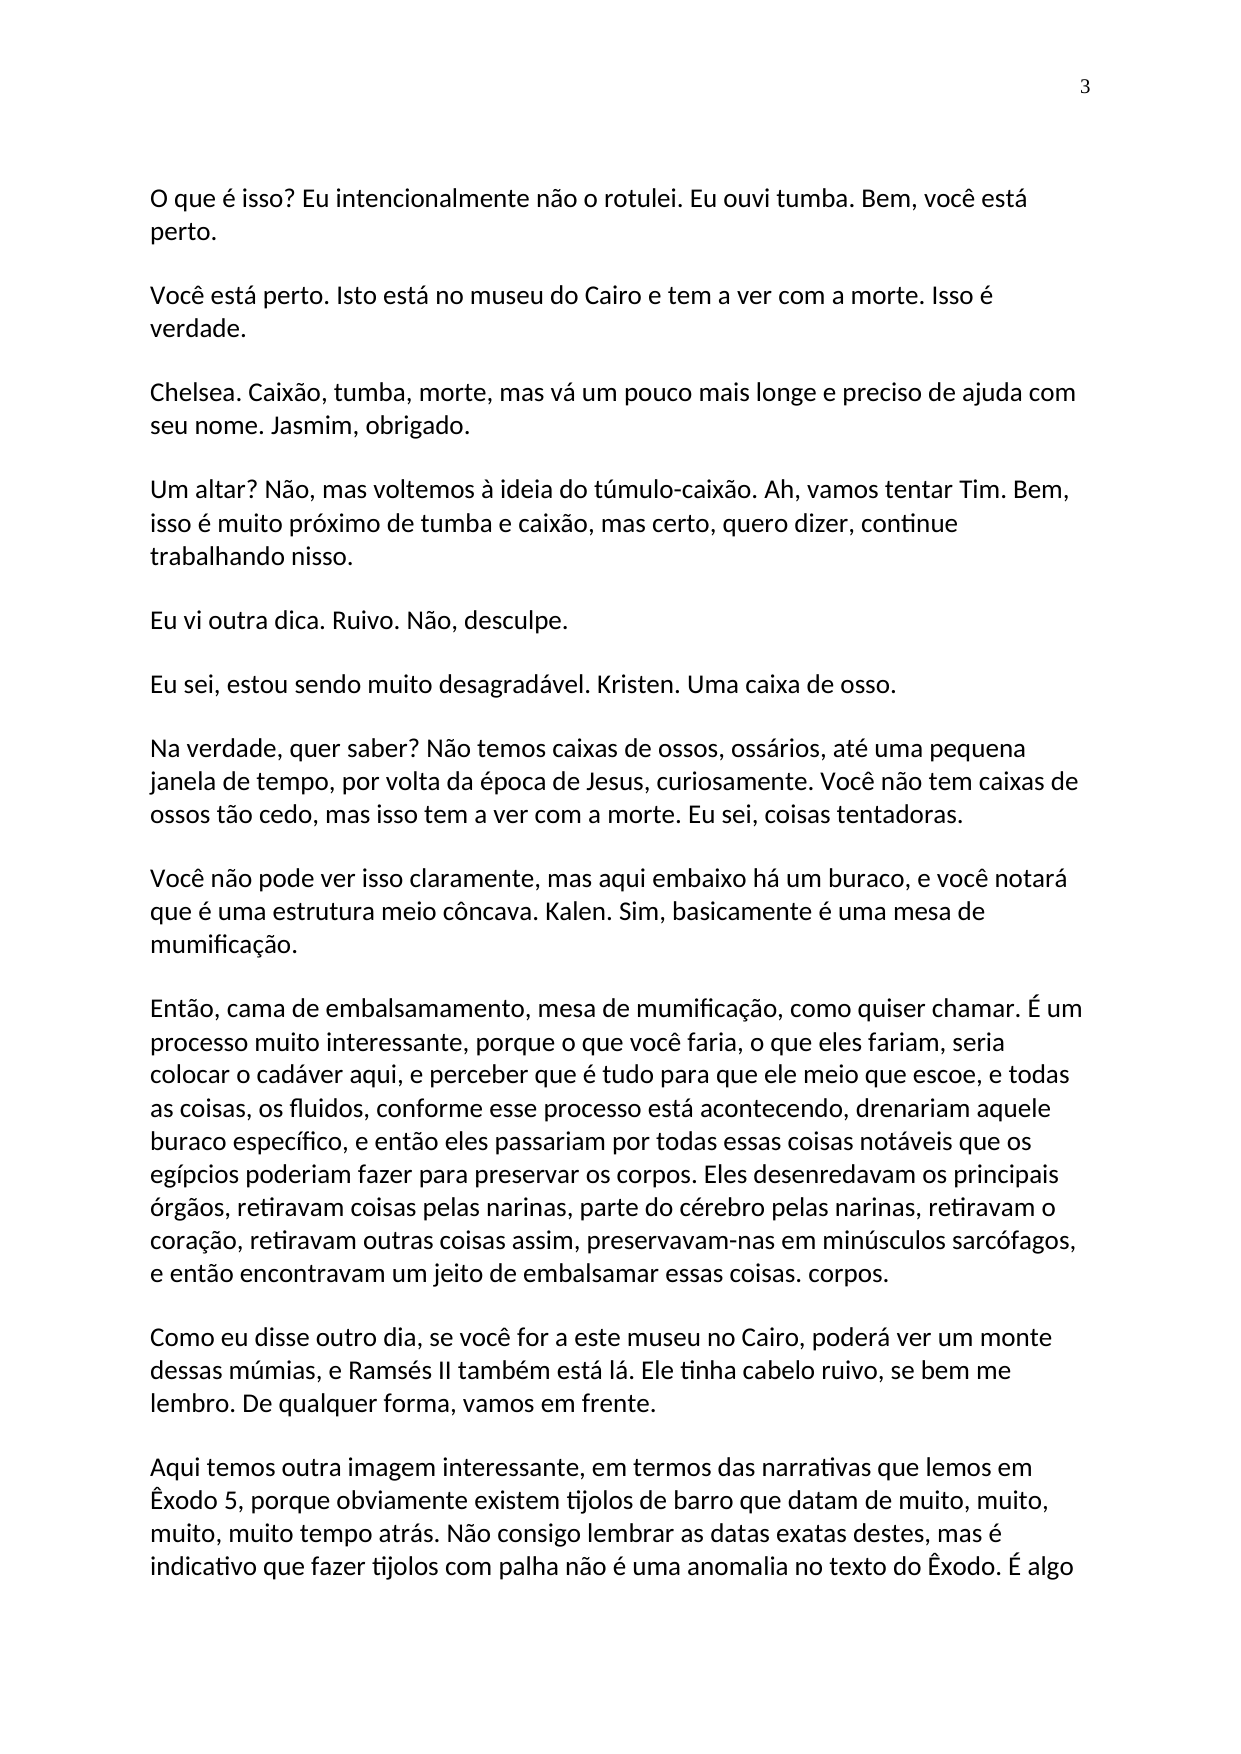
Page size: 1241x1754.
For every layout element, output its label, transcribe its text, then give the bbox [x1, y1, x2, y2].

text Como eu disse outro dia, se você for a este museu no Cairo, poderá ver um monte dessas múmias, e Ramsés II também está lá. Ele tinha cabelo ruivo, se bem me lembro. De qualquer forma, vamos em frente. [150, 1320, 1090, 1419]
text O que é isso? Eu intencionalmente não o rotulei. Eu ouvi tumba. Bem, você está perto. [150, 181, 1090, 247]
text Na verdade, quer saber? Não temos caixas de ossos, ossários, até uma pequena janela de tempo, por volta da época de Jesus, curiosamente. Você não tem caixas de ossos tão cedo, mas isso tem a ver com a morte. Eu sei, coisas tentadoras. [150, 731, 1090, 830]
text Um altar? Não, mas voltemos à ideia do túmulo-caixão. Ah, vamos tentar Tim. Bem, isso é muito próximo de tumba e caixão, mas certo, quero dizer, continue trabalhando nisso. [150, 473, 1090, 572]
text Você não pode ver isso claramente, mas aqui embaixo há um buraco, e você notará que é uma estrutura meio côncava. Kalen. Sim, basicamente é uma mesa de mumificação. [150, 861, 1090, 961]
text Eu sei, estou sendo muito desagradável. Kristen. Uma caixa de osso. [150, 667, 1090, 700]
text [150, 1450, 1090, 1582]
text Eu vi outra dica. Ruivo. Não, desculpe. [150, 603, 1090, 636]
text Você está perto. Isto está no museu do Cairo e tem a ver com a morte. Isso é verdade. [150, 278, 1090, 344]
text Chelsea. Caixão, tumba, morte, mas vá um pouco mais longe e preciso de ajuda com seu nome. Jasmim, obrigado. [150, 376, 1090, 442]
text Então, cama de embalsamamento, mesa de mumificação, como quiser chamar. É um processo muito interessante, porque o que você faria, o que eles fariam, seria colocar o cadáver aqui, e perceber que é tudo para que ele meio que escoe, e todas as coisas, os fluidos, conforme esse processo está acontecendo, drenariam aquele buraco específico, e então eles passariam por todas essas coisas notáveis que os egípcios poderiam fazer para preservar os corpos. Eles desenredavam os principais órgãos, retiravam coisas pelas narinas, parte do cérebro pelas narinas, retiravam o coração, retiravam outras coisas assim, preservavam-nas em minúsculos sarcófagos, e então encontravam um jeito de embalsamar essas coisas. corpos. [150, 992, 1090, 1289]
